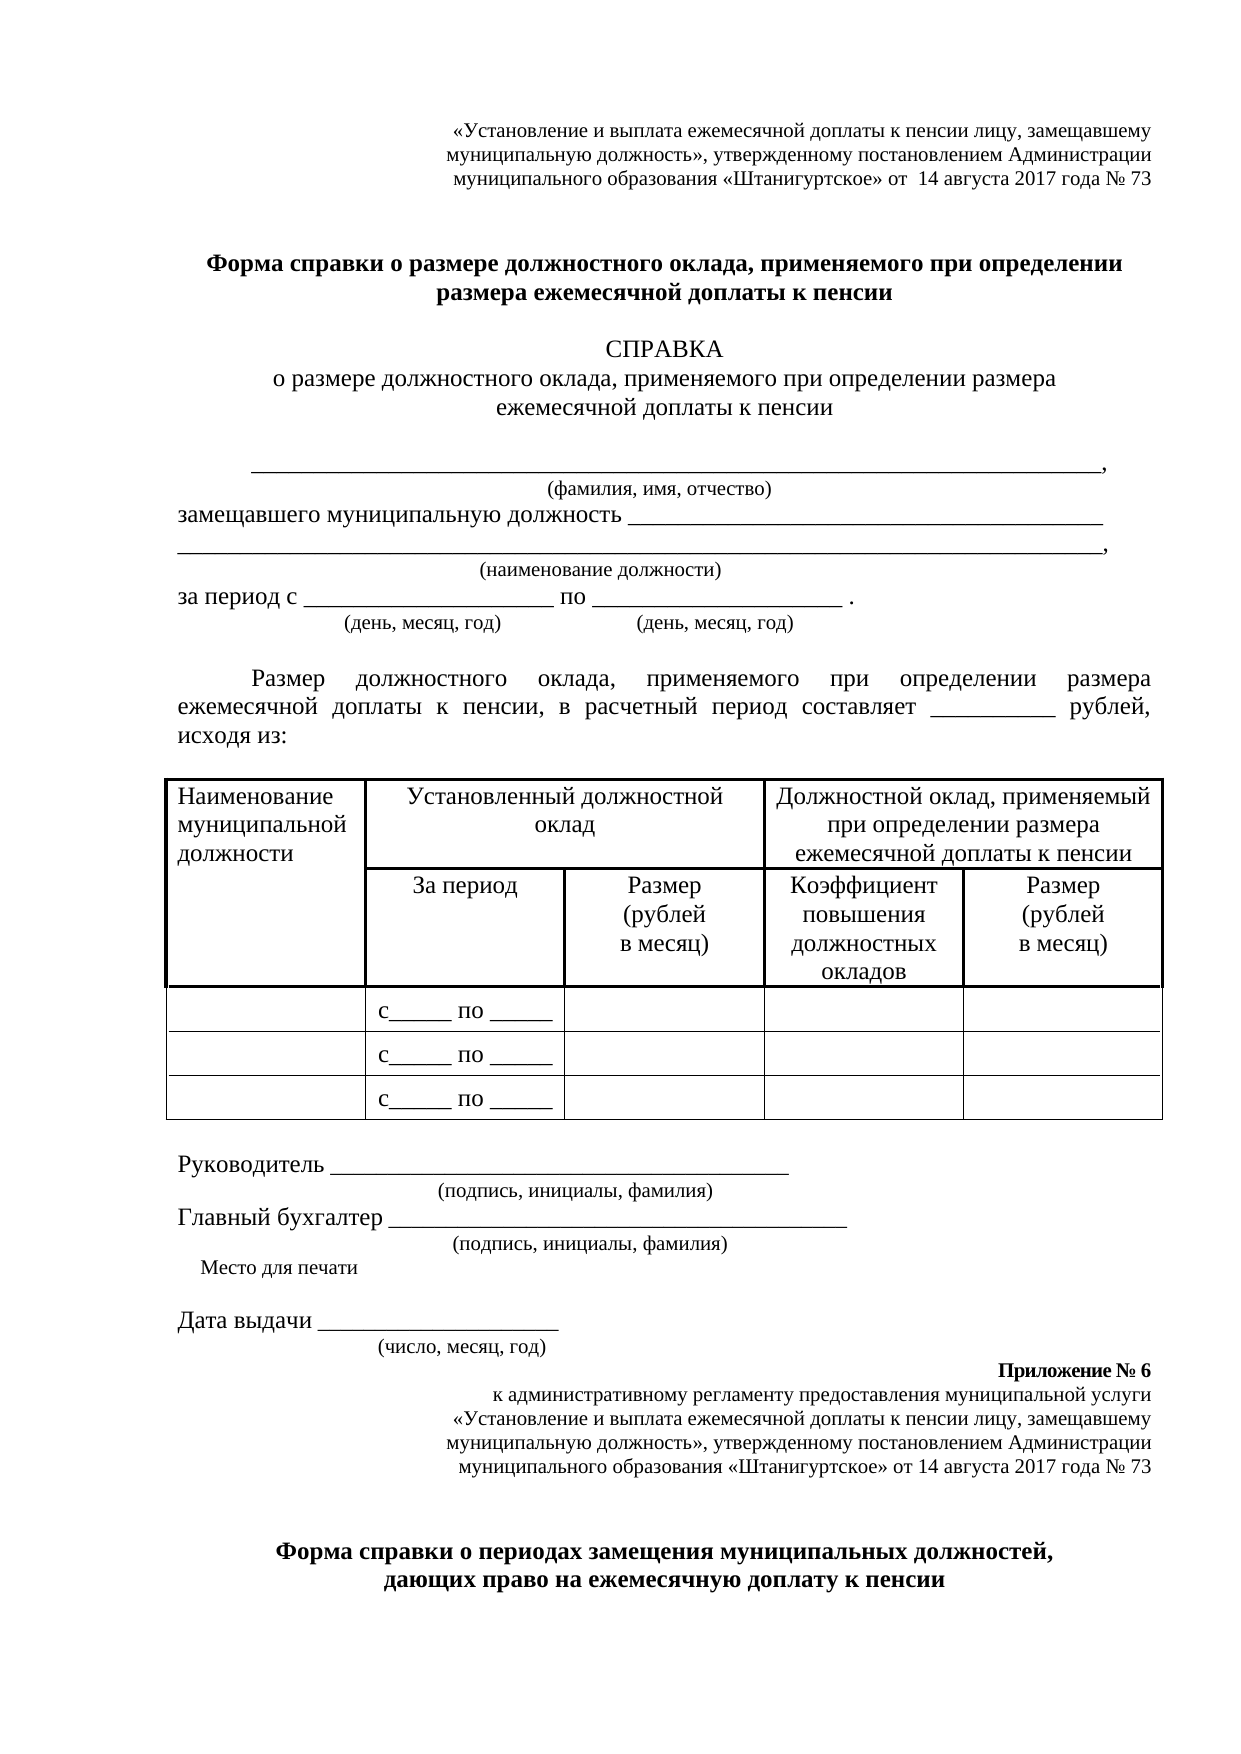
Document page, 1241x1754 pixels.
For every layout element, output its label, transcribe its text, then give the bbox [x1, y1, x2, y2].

table_cell [167, 1031, 365, 1075]
table_cell [765, 1032, 963, 1075]
text муниципальную должность», утвержденному постановлением Администрации [177, 142, 1152, 166]
text замещавшего муниципальную должность ______________________________________ [177, 499, 1152, 528]
table_cell Размер (рублей в месяц) [566, 870, 763, 985]
text «Установление и выплата ежемесячной доплаты к пенсии лицу, замещавшему [177, 118, 1152, 142]
text СПРАВКА [177, 334, 1152, 363]
text __________________________________________________________________________, [177, 528, 1152, 557]
text ____________________________________________________________________, [177, 447, 1152, 475]
text (день, месяц, год) (день, месяц, год) [177, 610, 1152, 634]
text муниципального образования «Штанигуртское» от 14 августа 2017 года № 73 [177, 1454, 1152, 1478]
table_cell [167, 986, 365, 1031]
text (число, месяц, год) [177, 1334, 1152, 1358]
text (подпись, инициалы, фамилия) [177, 1178, 1152, 1202]
table_cell [167, 1075, 365, 1119]
table_cell За период [367, 870, 563, 985]
text Место для печати [177, 1255, 1152, 1279]
table_cell [565, 1076, 764, 1119]
text Форма справки о размере должностного оклада, применяемого при определении размера ежемесячной доплаты к пенсии [177, 248, 1152, 305]
table_cell с_____ по _____ [366, 1032, 564, 1075]
table_cell Размер (рублей в месяц) [965, 870, 1161, 985]
table_header Установленный должностной оклад [367, 781, 763, 867]
table_cell [964, 1031, 1162, 1075]
text (наименование должности) [177, 557, 1152, 581]
table_cell с_____ по _____ [366, 1076, 564, 1119]
text Приложение № 6 [177, 1358, 1152, 1382]
text (подпись, инициалы, фамилия) [177, 1231, 1152, 1255]
text муниципального образования «Штанигуртское» от 14 августа 2017 года № 73 [177, 166, 1152, 190]
text «Установление и выплата ежемесячной доплаты к пенсии лицу, замещавшему [177, 1406, 1152, 1430]
table_cell с_____ по _____ [366, 988, 564, 1031]
text Размер должностного оклада, применяемого при определении размера ежемесячной доплаты к пенсии, в расчетный период составляет __________ рублей, исходя из: [177, 663, 1152, 749]
table_cell [964, 985, 1162, 1031]
text дающих право на ежемесячную доплату к пенсии [177, 1564, 1152, 1593]
table_cell [765, 988, 963, 1031]
table_header Должностной оклад, применяемый при определении размера ежемесячной доплаты к пенсии [766, 781, 1161, 867]
text (фамилия, имя, отчество) [177, 475, 1152, 499]
table_cell [765, 1076, 963, 1119]
table_cell Коэффициент повышения должностных окладов [766, 870, 962, 985]
text муниципальную должность», утвержденному постановлением Администрации [177, 1430, 1152, 1454]
text Руководитель ________________________________________ [177, 1149, 1152, 1178]
text Дата выдачи _____________________ [177, 1305, 1152, 1334]
table_cell [565, 988, 764, 1031]
table_header Наименование муниципальной должности [168, 781, 364, 985]
text за период с ____________________ по ____________________ . [177, 581, 1152, 610]
text Форма справки о периодах замещения муниципальных должностей, [177, 1536, 1152, 1564]
table_cell [565, 1032, 764, 1075]
text Главный бухгалтер ________________________________________ [177, 1202, 1152, 1231]
text о размере должностного оклада, применяемого при определении размера ежемесячной доплаты к пенсии [177, 363, 1152, 420]
table_cell [964, 1075, 1162, 1119]
text к административному регламенту предоставления муниципальной услуги [177, 1382, 1152, 1406]
